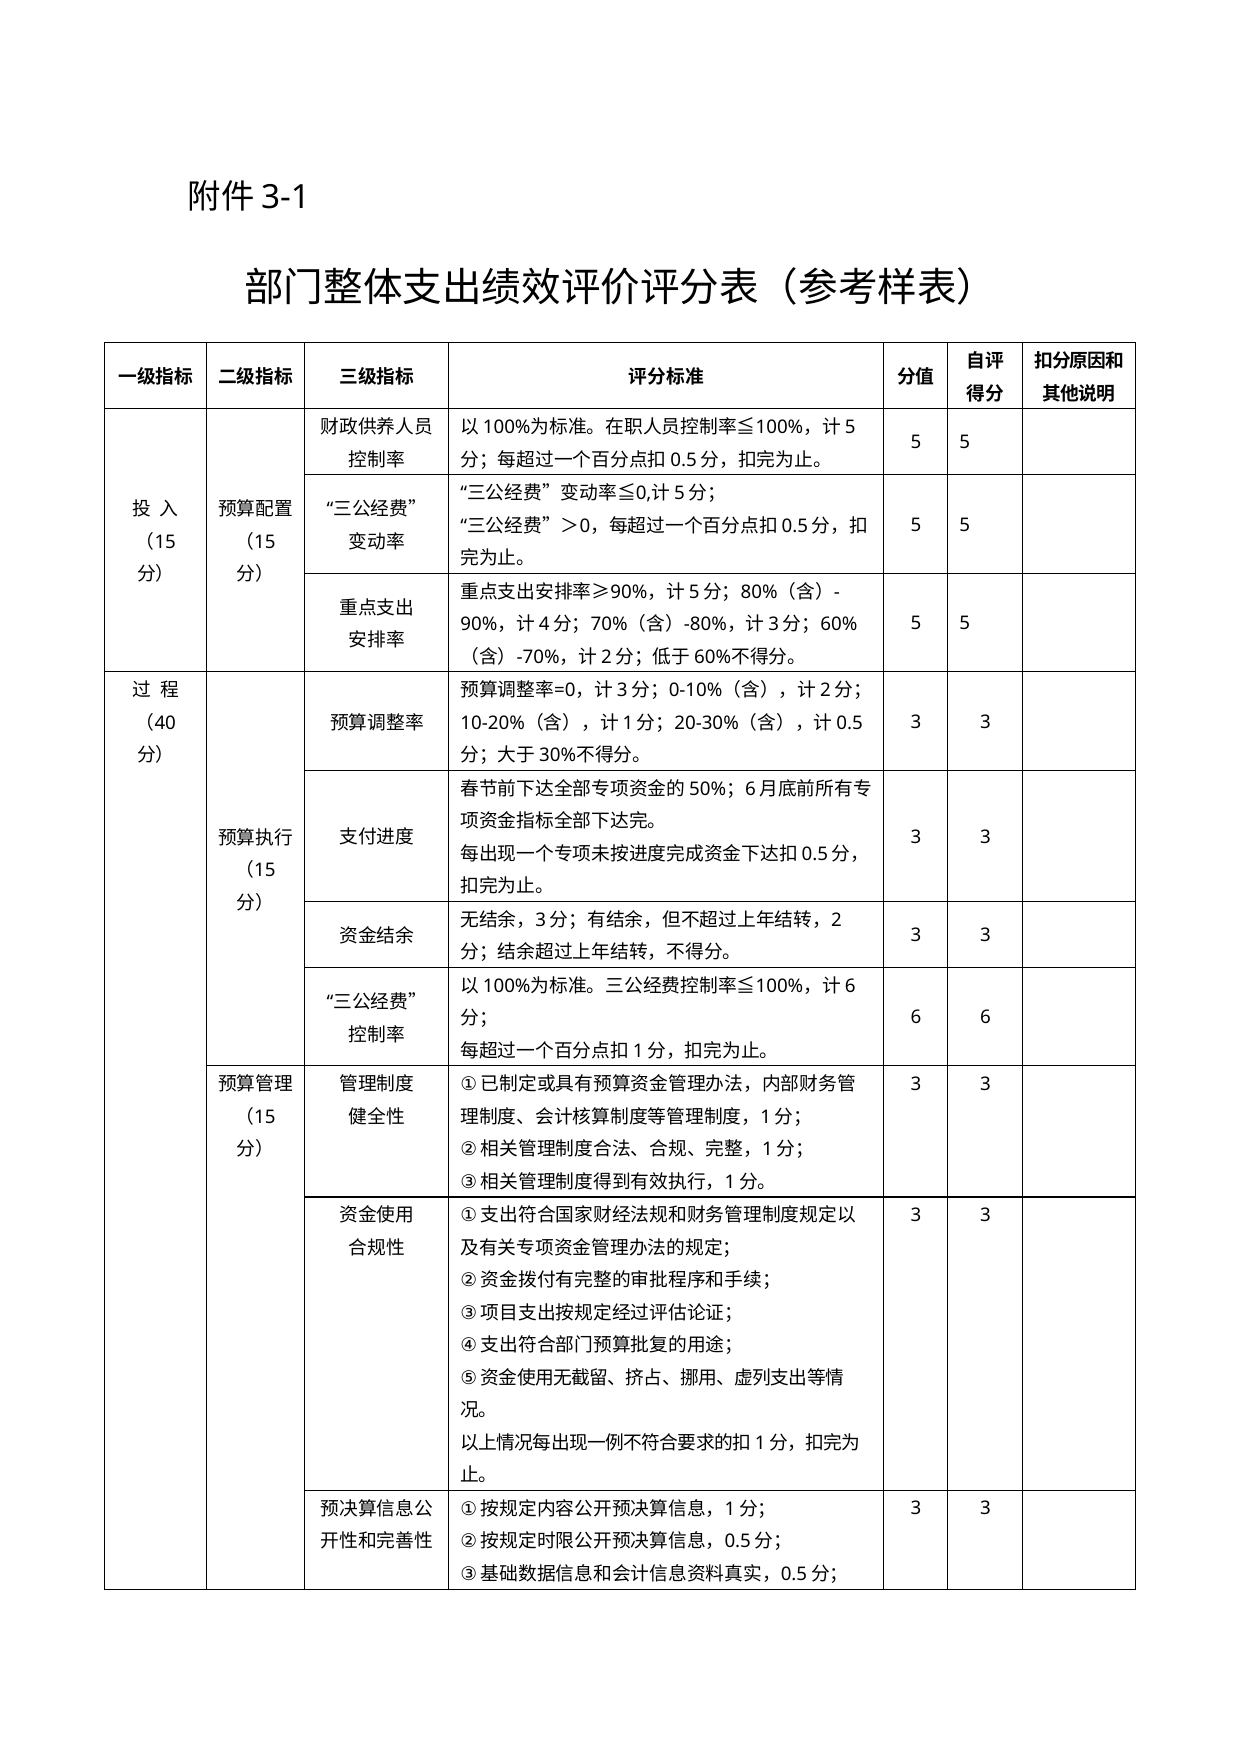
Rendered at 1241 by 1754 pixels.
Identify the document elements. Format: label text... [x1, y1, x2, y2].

table_header 评分标准 [449, 343, 883, 408]
table_cell 3 [948, 1066, 1022, 1196]
table_cell 5 [884, 475, 947, 573]
table_cell 5 [884, 574, 947, 671]
table_header 扣分原因和其他说明 [1023, 343, 1135, 408]
table_cell 3 [948, 1491, 1022, 1588]
table_cell 重点支出 安排率 [305, 574, 448, 671]
table_header 分值 [884, 343, 947, 408]
table_cell 投 入 （15分） [105, 409, 206, 671]
table_cell 以100%为标准。在职人员控制率≦100%，计5分；每超过一个百分点扣0.5分，扣完为止。 [449, 409, 883, 474]
table_cell 以100%为标准。三公经费控制率≦100%，计6分； 每超过一个百分点扣1分，扣完为止。 [449, 968, 883, 1065]
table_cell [449, 1491, 883, 1588]
table_cell [1023, 1198, 1135, 1490]
table_cell 3 [884, 1066, 947, 1196]
table_cell ①已制定或具有预算资金管理办法，内部财务管理制度、会计核算制度等管理制度，1分； ②相关管理制度合法、合规、完整，1分； ③相关管理制度得到有效执行，1分。 [449, 1066, 883, 1196]
table_cell 预算调整率=0，计3分；0-10%（含），计2分；10-20%（含），计1分；20-30%（含），计0.5分；大于30%不得分。 [449, 672, 883, 770]
table_cell 过 程 （40分） [105, 672, 206, 1588]
table_cell “三公经费” 变动率 [305, 475, 448, 573]
table_cell [1023, 1491, 1135, 1588]
table_cell 3 [884, 1491, 947, 1588]
table_cell 财政供养人员 控制率 [305, 409, 448, 474]
table_cell [1023, 771, 1135, 901]
table_cell 6 [884, 968, 947, 1065]
table_cell 春节前下达全部专项资金的50%；6月底前所有专项资金指标全部下达完。 每出现一个专项未按进度完成资金下达扣0.5分，扣完为止。 [449, 771, 883, 901]
table_cell [1023, 574, 1135, 671]
table_cell 预算调整率 [305, 672, 448, 770]
table_cell 预算执行 （15分） [207, 672, 304, 1065]
table_cell 管理制度 健全性 [305, 1066, 448, 1196]
table_cell 3 [884, 771, 947, 901]
table_cell [1023, 968, 1135, 1065]
table_cell 支付进度 [305, 771, 448, 901]
text 附件3-1 [187, 162, 1053, 227]
table_cell 资金使用 合规性 [305, 1198, 448, 1490]
table_cell 无结余，3分；有结余，但不超过上年结转，2分；结余超过上年结转，不得分。 [449, 902, 883, 967]
table_cell 3 [948, 1198, 1022, 1490]
table_cell 资金结余 [305, 902, 448, 967]
table_cell 3 [948, 902, 1022, 967]
table_cell 3 [948, 672, 1022, 770]
table_cell [1023, 475, 1135, 573]
table_cell 预算配置 （15分） [207, 409, 304, 671]
table_cell 5 [948, 574, 1022, 671]
table_cell [1023, 902, 1135, 967]
table_cell ①支出符合国家财经法规和财务管理制度规定以及有关专项资金管理办法的规定； ②资金拨付有完整的审批程序和手续； ③项目支出按规定经过评估论证； ④支出符合部门预算批复的用途； ⑤资金使用无截留、挤占、挪用、虚列支出等情况。 以上情况每出现一例不符合要求的扣1分，扣完为止。 [449, 1198, 883, 1490]
table_cell 3 [948, 771, 1022, 901]
table_cell 5 [884, 409, 947, 474]
text 部门整体支出绩效评价评分表（参考样表） [187, 252, 1053, 317]
table_cell 3 [884, 672, 947, 770]
table_cell 5 [948, 409, 1022, 474]
table_cell [1023, 409, 1135, 474]
table_cell 预决算信息公开性和完善性 [305, 1491, 448, 1588]
table_cell 预算管理 （15分） [207, 1066, 304, 1588]
table_cell [1023, 672, 1135, 770]
table_cell 3 [884, 1198, 947, 1490]
table_header 三级指标 [305, 343, 448, 408]
table_cell “三公经费”变动率≦0,计5分； “三公经费”＞0，每超过一个百分点扣0.5分，扣完为止。 [449, 475, 883, 573]
table_cell [1023, 1066, 1135, 1196]
table_cell 6 [948, 968, 1022, 1065]
table_header 一级指标 [105, 343, 206, 408]
table_cell 3 [884, 902, 947, 967]
table_cell “三公经费” 控制率 [305, 968, 448, 1065]
table_cell 5 [948, 475, 1022, 573]
table_header 自评得分 [948, 343, 1022, 408]
table_header 二级指标 [207, 343, 304, 408]
table_cell 重点支出安排率≥90%，计5分；80%（含）-90%，计4分；70%（含）-80%，计3分；60%（含）-70%，计2分；低于60%不得分。 [449, 574, 883, 671]
